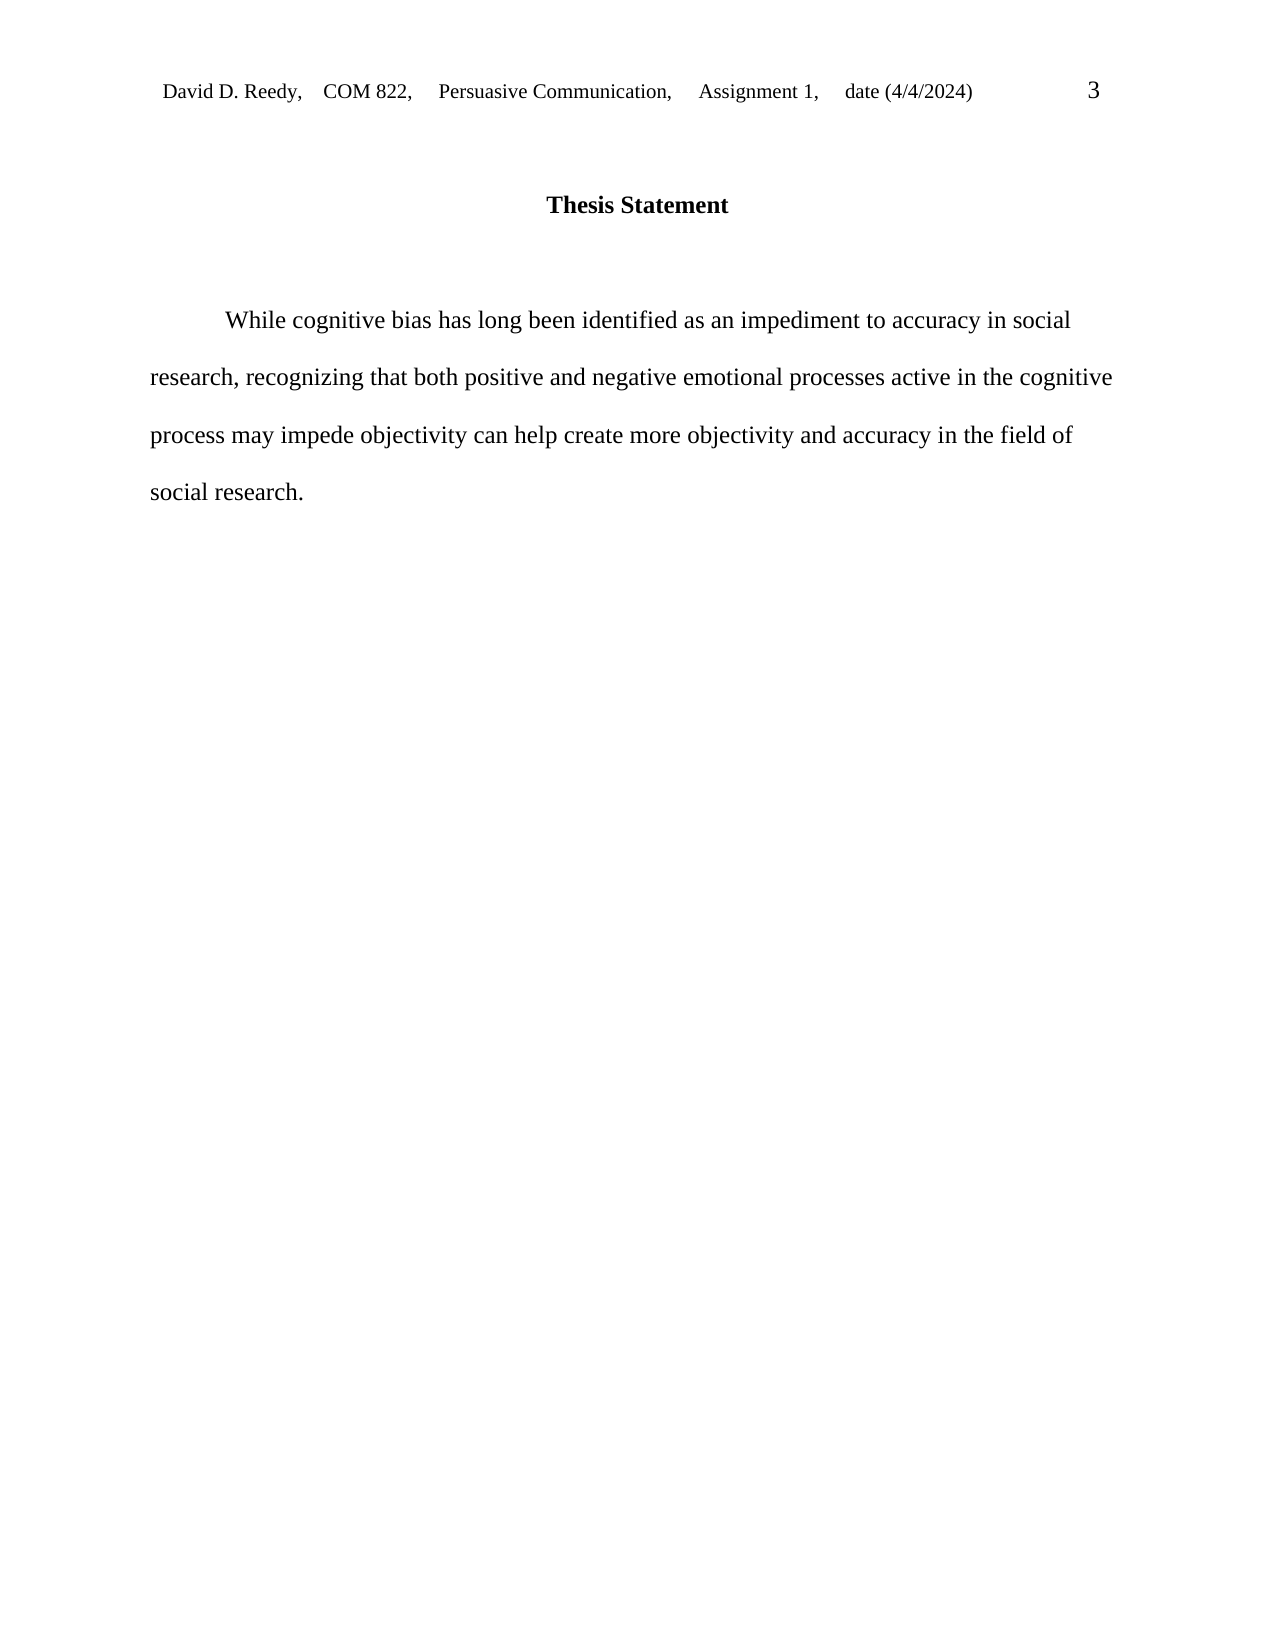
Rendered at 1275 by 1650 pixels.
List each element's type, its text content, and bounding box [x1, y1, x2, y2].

subtitle Thesis Statement [150, 190, 1125, 219]
text While cognitive bias has long been identified as an impediment to accuracy in social research, recognizing that both positive and negative emotional processes active in the cognitive process may impede objectivity can help create more objectivity and accuracy in the field of social research. [150, 305, 1125, 506]
